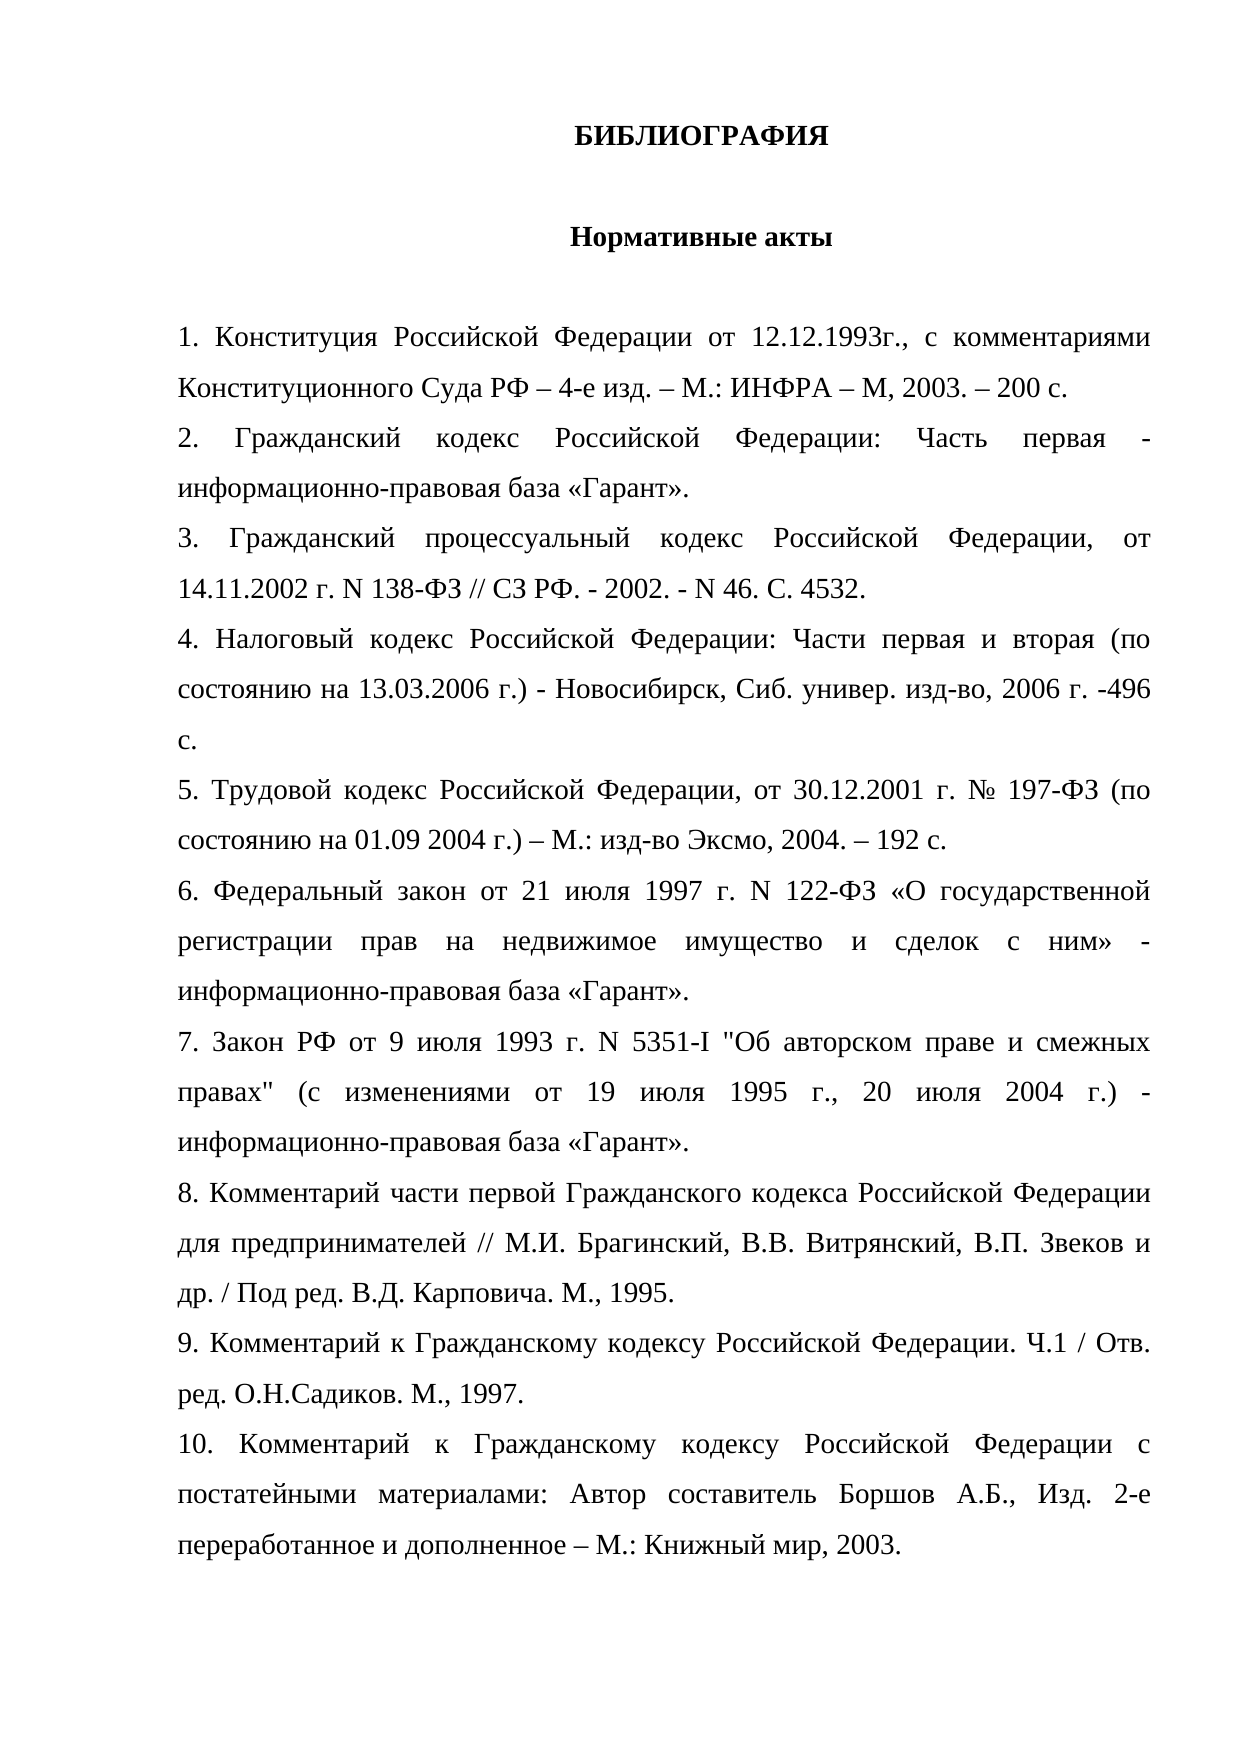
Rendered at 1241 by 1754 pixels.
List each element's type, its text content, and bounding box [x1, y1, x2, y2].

text 3. Гражданский процессуальный кодекс Российской Федерации, от г. N 138-ФЗ // СЗ РФ. - 2002. - N 46. С. 4532. [177, 521, 1152, 604]
text 1. Конституция Российской Федерации от г., с комментариями Конституционного Суда РФ – 4-е изд. – М.: ИНФРА – М, 2003. – 200 с. [177, 319, 1152, 403]
text 7. Закон РФ от 9 июля . N 5351-I "Об авторском праве и смежных правах" (с изменениями от 19 июля ., 20 июля .) - информационно-правовая база «Гарант». [177, 1024, 1152, 1158]
text 2. Гражданский кодекс Российской Федерации: Часть первая - информационно-правовая база «Гарант». [177, 420, 1152, 504]
text БИБЛИОГРАФИЯ [177, 118, 1152, 152]
text Нормативные акты [177, 219, 1152, 252]
text 10. Комментарий к Гражданскому кодексу Российской Федерации с постатейными материалами: Автор составитель Боршов А.Б., Изд. 2-е переработанное и дополненное – М.: Книжный мир, 2003. [177, 1426, 1152, 1560]
text 9. Комментарий к Гражданскому кодексу Российской Федерации. Ч.1 / Отв. ред. О.Н.Садиков. М., 1997. [177, 1326, 1152, 1409]
text 5. Трудовой кодекс Российской Федерации, от г. № 197-ФЗ (по состоянию на .) – М.: изд-во Эксмо, 2004. – 192 с. [177, 772, 1152, 856]
text 8. Комментарий части первой Гражданского кодекса Российской Федерации для предпринимателей // М.И. Брагинский, В.В. Витрянский, В.П. Звеков и др. / Под ред. В.Д. Карповича. М., 1995. [177, 1175, 1152, 1309]
text 4. Налоговый кодекс Российской Федерации: Части первая и вторая (по состоянию на 13.03.2006 г.) - Новосибирск, Сиб. универ. изд-во, . -496 с. [177, 621, 1152, 755]
text 6. Федеральный закон от 21 июля . N 122-ФЗ «О государственной регистрации прав на недвижимое имущество и сделок с ним» - информационно-правовая база «Гарант». [177, 873, 1152, 1007]
